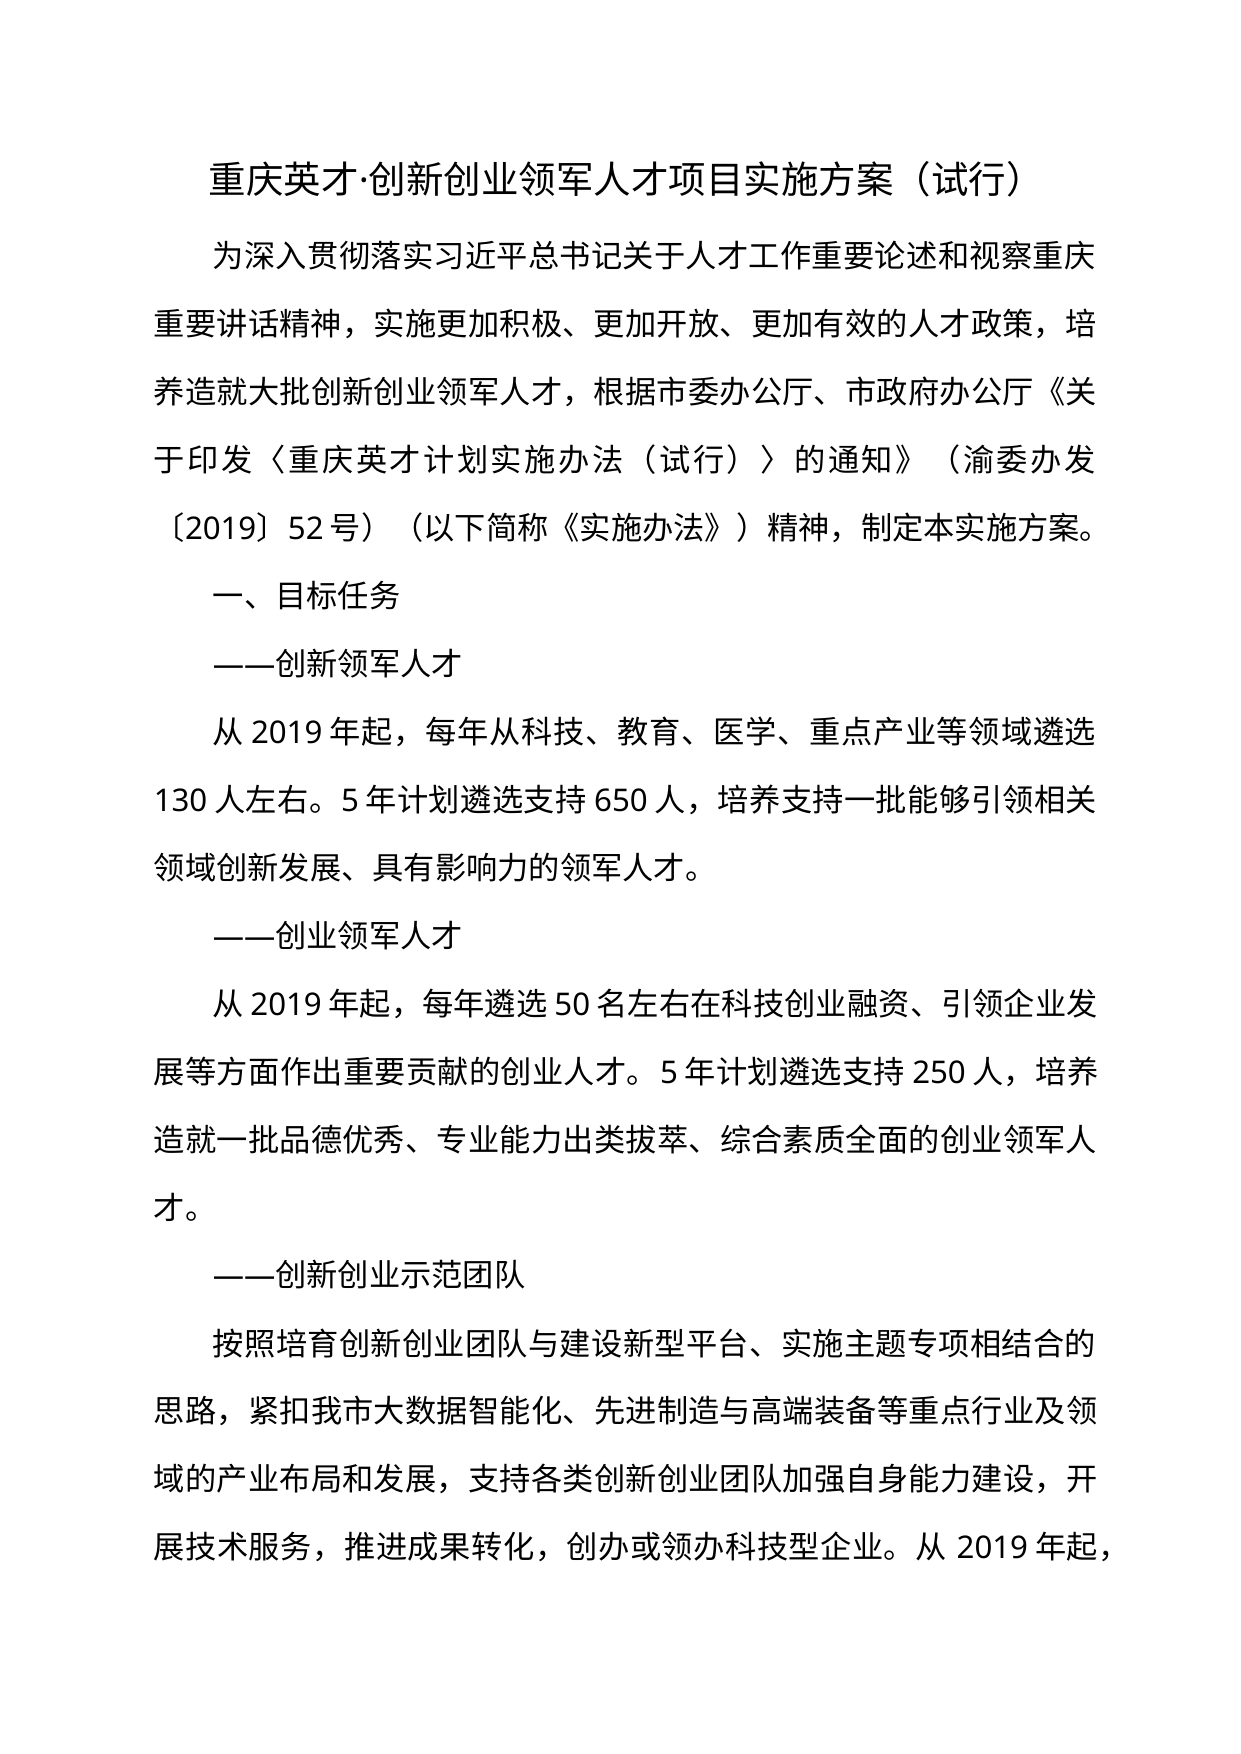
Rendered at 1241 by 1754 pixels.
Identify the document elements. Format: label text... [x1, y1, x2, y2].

text ——创业领军人才 [153, 911, 1098, 956]
text ——创新创业示范团队 [153, 1251, 1098, 1296]
text 一、目标任务 [153, 571, 1098, 616]
text 从2019年起，每年遴选50名左右在科技创业融资、引领企业发展等方面作出重要贡献的创业人才。5年计划遴选支持250人，培养造就一批品德优秀、专业能力出类拔萃、综合素质全面的创业领军人才。 [153, 979, 1098, 1228]
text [153, 1319, 1098, 1568]
text 从2019年起，每年从科技、教育、医学、重点产业等领域遴选130人左右。5年计划遴选支持650人，培养支持一批能够引领相关领域创新发展、具有影响力的领军人才。 [153, 707, 1098, 888]
text ——创新领军人才 [153, 639, 1098, 684]
text 为深入贯彻落实习近平总书记关于人才工作重要论述和视察重庆重要讲话精神，实施更加积极、更加开放、更加有效的人才政策，培养造就大批创新创业领军人才，根据市委办公厅、市政府办公厅《关于印发〈重庆英才计划实施办法（试行）〉的通知》（渝委办发〔2019〕52号）（以下简称《实施办法》）精神，制定本实施方案。 [153, 232, 1098, 548]
text 重庆英才·创新创业领军人才项目实施方案（试行） [153, 150, 1098, 204]
